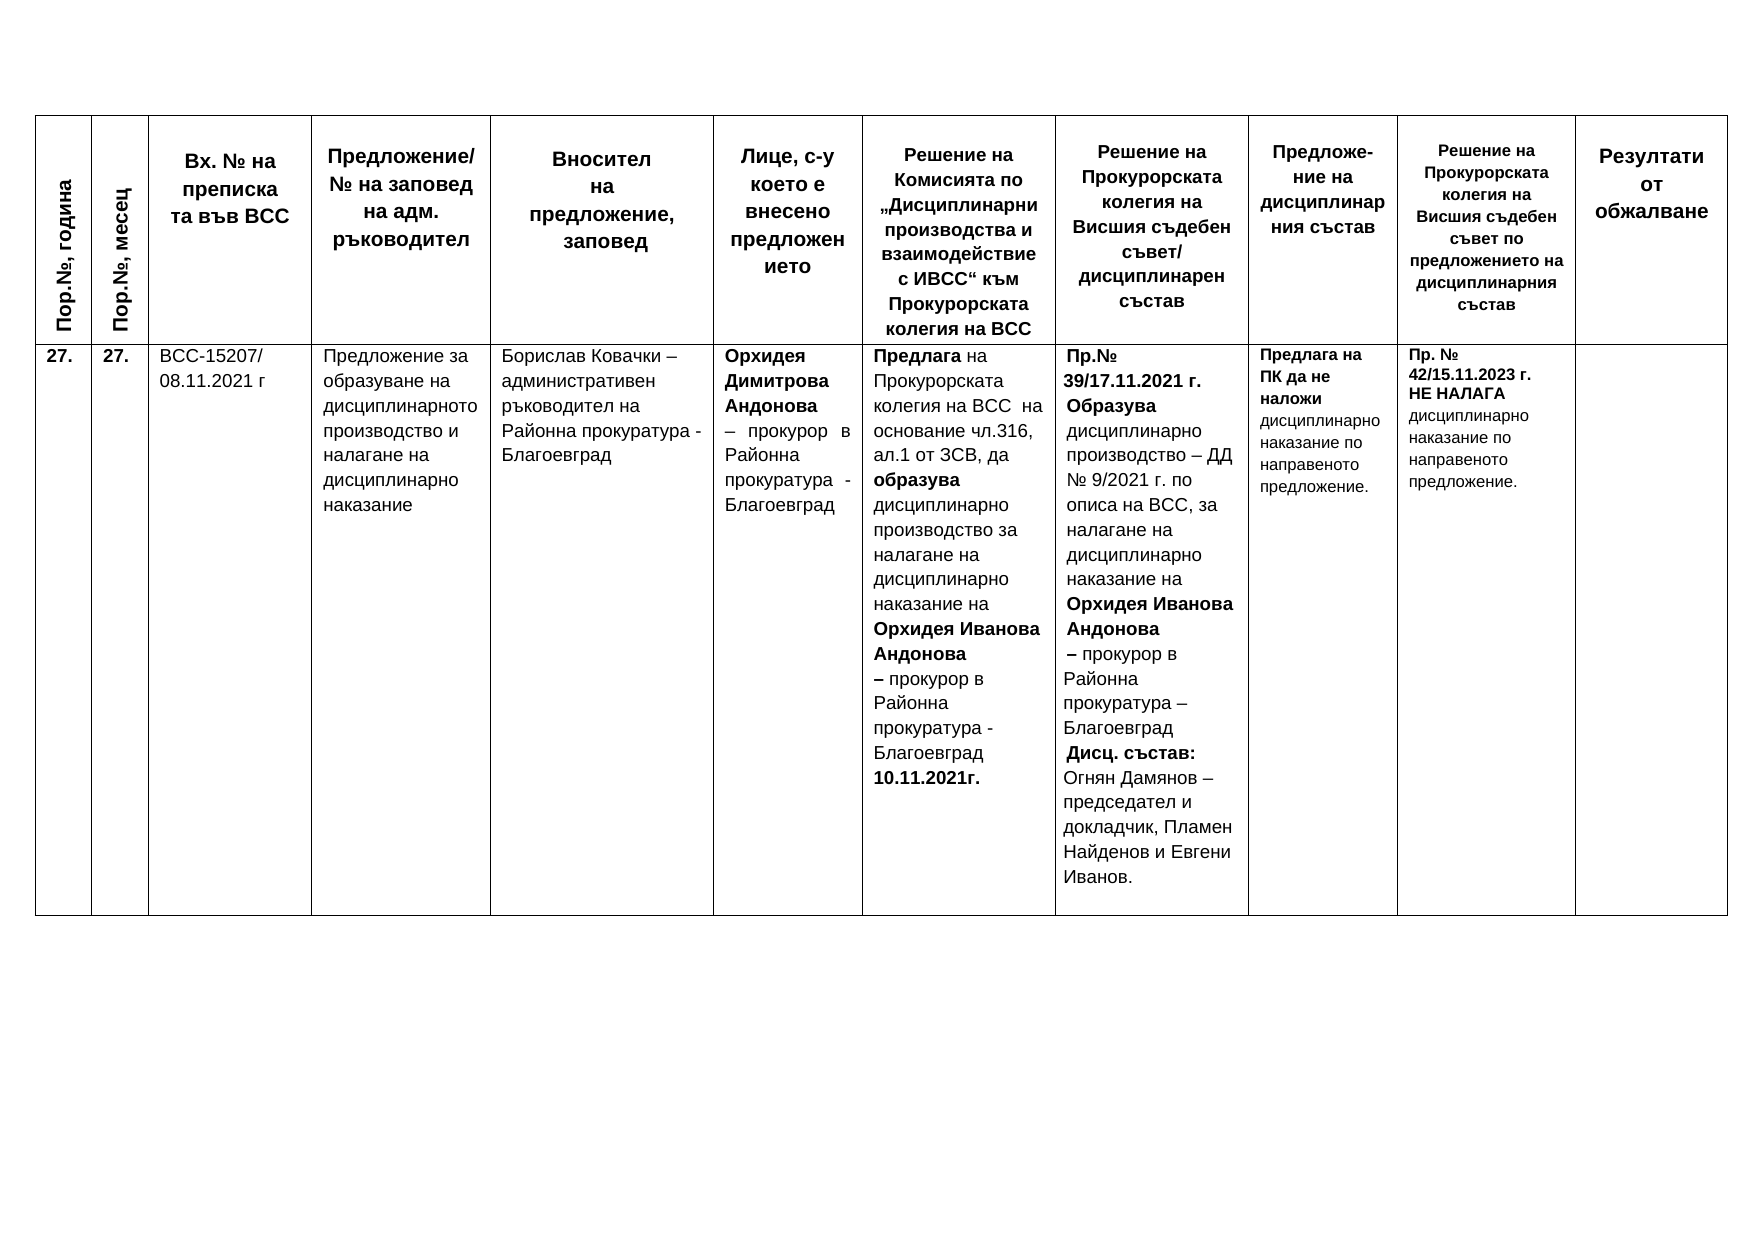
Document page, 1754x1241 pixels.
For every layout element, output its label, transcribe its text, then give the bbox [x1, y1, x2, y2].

table_cell Предложение за образуване на дисциплинарното производство и налагане на дисциплинарно наказание [312, 345, 490, 915]
table_cell 27. [92, 345, 148, 915]
table_header Предложение/№ на заповед на адм. ръководител [312, 116, 490, 344]
table_header Вх. № на преписка та във ВСС [149, 116, 311, 344]
table_header Резултати от обжалване [1576, 116, 1727, 344]
table_cell Предлага на Прокурорската колегия на ВСС на основание чл.316, ал.1 от ЗСВ, да образува дисциплинарно производство за налагане на дисциплинарно наказание на Орхидея Иванова Андонова – прокурор в Районна прокуратура - Благоевград 10.11.2021г. [863, 345, 1055, 915]
table_cell Борислав Ковачки – административен ръководител на Районна прокуратура - Благоевград [491, 345, 713, 915]
table_header Вносител на предложениe, заповед [491, 116, 713, 344]
table_cell [1576, 345, 1727, 915]
table_header Лице, с-у което е внесено предложението [714, 116, 862, 344]
table_header Пор.№, година [36, 116, 91, 344]
table_header Пор.№, месец [92, 116, 148, 344]
table_header Решение на Прокурорската колегия на Висшия съдебен съвет по предложението на дисциплинарния състав [1398, 116, 1575, 344]
table_cell Пр.№ 39/17.11.2021 г. Образува дисциплинарно производство – ДД № 9/2021 г. по описа на ВСС, за налагане на дисциплинарно наказание на Орхидея Иванова Андонова – прокурор в Районна прокуратура – Благоевград Дисц. състав: Огнян Дамянов – председател и докладчик, Пламен Найденов и Евгени Иванов. [1056, 345, 1248, 915]
table_header Решение на Прокурорската колегия на Висшия съдебен съвет/ дисциплинарен състав [1056, 116, 1248, 344]
table_cell Орхидея Димитрова Андонова – прокурор в Районна прокуратура - Благоевград [714, 345, 862, 915]
table_cell ВСС-15207/ 08.11.2021 г [149, 345, 311, 915]
table_cell Пр. № 42/15.11.2023 г. НЕ НАЛАГА дисциплинарно наказание по направеното предложение. [1398, 345, 1575, 915]
table_cell 27. [36, 345, 91, 915]
table_header Решение на Комисията по „Дисциплинарни производства и взаимодействие с ИВСС“ към Прокурорската колегия на ВСС [863, 116, 1055, 344]
table_cell Предлага на ПК да не наложи дисциплинарно наказание по направеното предложение. [1249, 345, 1397, 915]
table_header Предложе- ние на дисциплинарния състав [1249, 116, 1397, 344]
